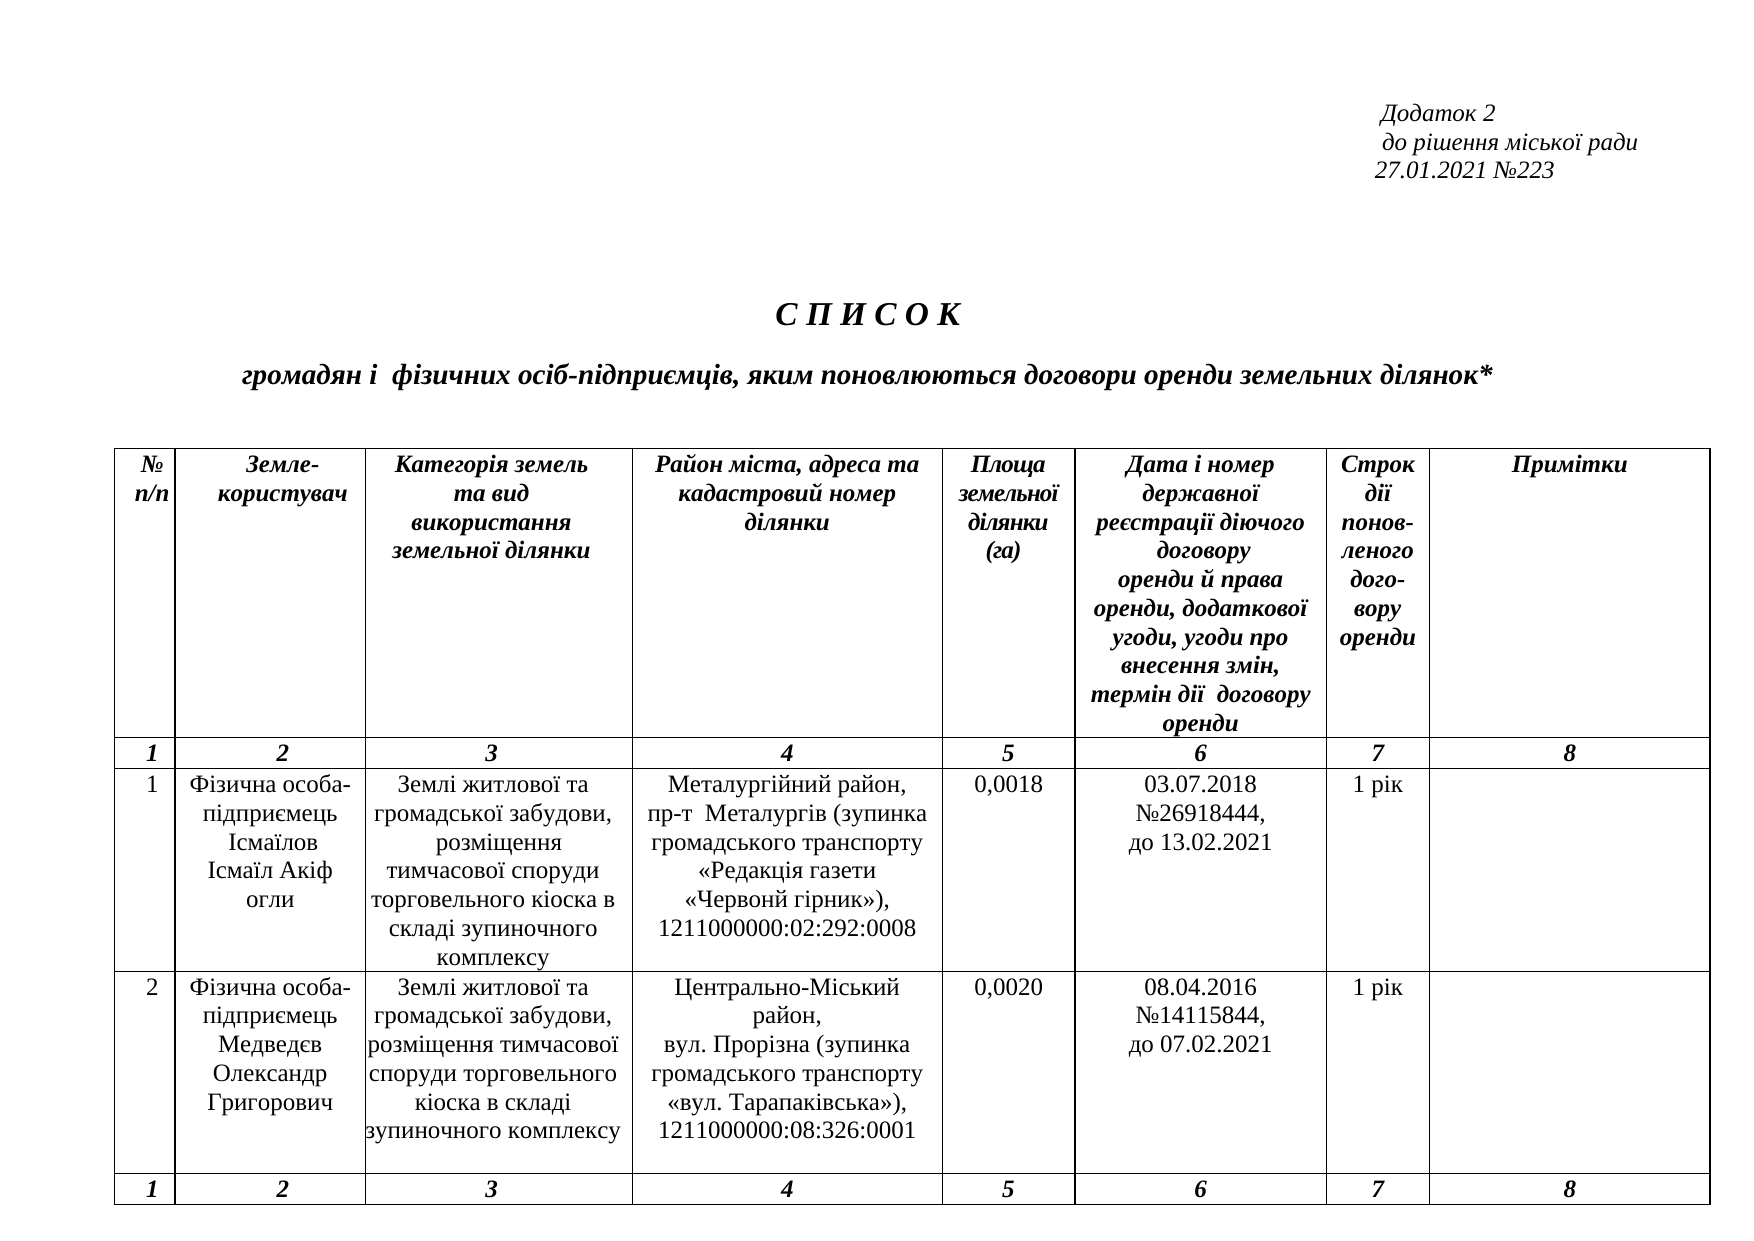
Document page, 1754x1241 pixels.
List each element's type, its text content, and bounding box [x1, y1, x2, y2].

subtitle 27.01.2021 №223 [56, 155, 1679, 184]
table_cell 5 [943, 1174, 1074, 1204]
table_cell Землі житлової та громадської забудови, розміщення тимчасової споруди торговельного кіоска в складі зупиночного комплексу [366, 769, 632, 971]
table_cell [1430, 972, 1709, 1173]
table_cell 1 [115, 769, 174, 971]
text до рішення міської ради [56, 127, 1695, 155]
table_cell Землі житлової та громадської забудови, розміщення тимчасової споруди торговельного кіоска в складі зупиночного комплексу [366, 972, 632, 1173]
table_header Район міста, адреса та кадастровий номер ділянки [633, 449, 942, 737]
table_header Категорія земель та вид використання земельної ділянки [366, 449, 632, 737]
table_cell Центрально-Міський район, вул. Прорізна (зупинка громадського транспорту «вул. Тарапаківська»), 1211000000:08:326:0001 [633, 972, 942, 1173]
text Додаток 2 [56, 98, 1695, 127]
table_cell 6 [1076, 1174, 1326, 1204]
table_cell 2 [176, 738, 365, 768]
subtitle С П И С О К [56, 295, 1679, 333]
table_header Дата і номер державної реєстрації діючого договору оренди й права оренди, додаткової угоди, угоди про внесення змін, термін дії договору оренди [1076, 449, 1326, 737]
table_cell 8 [1430, 738, 1709, 768]
table_cell 5 [943, 738, 1074, 768]
table_cell 3 [366, 1174, 632, 1204]
table_cell 08.04.2016 №14115844, до 07.02.2021 [1076, 972, 1326, 1173]
table_header № п/п [115, 449, 174, 737]
table_header Строк дії понов-леного дого-вору оренди [1327, 449, 1429, 737]
table_cell Металургійний район, пр-т Металургів (зупинка громадського транспорту «Редакція газети «Червонй гірник»), 1211000000:02:292:0008 [633, 769, 942, 971]
table_cell 7 [1327, 738, 1429, 768]
table_cell 3 [366, 738, 632, 768]
table_cell 8 [1430, 1174, 1709, 1204]
table_cell 7 [1327, 1174, 1429, 1204]
table_cell 4 [633, 1174, 942, 1204]
text громадян і фізичних осіб-підприємців, яким поновлюються договори оренди земельних ділянок* [56, 357, 1679, 391]
table_header Площа земельної ділянки (га) [943, 449, 1074, 737]
table_cell 4 [633, 738, 942, 768]
table_cell 0,0020 [943, 972, 1074, 1173]
table_cell 2 [176, 1174, 365, 1204]
table_cell 0,0018 [943, 769, 1074, 971]
table_cell 1 [115, 1174, 174, 1204]
table_cell Фізична особа-підприємець Ісмаїлов Ісмаїл Акіф огли [176, 769, 365, 971]
table_header Примітки [1430, 449, 1709, 737]
table_cell Фізична особа-підприємець Медведєв Олександр Григорович [176, 972, 365, 1173]
table_cell 03.07.2018 №26918444, до 13.02.2021 [1076, 769, 1326, 971]
table_header Земле- користувач [176, 449, 365, 737]
table_cell 1 рік [1327, 769, 1429, 971]
table_cell 2 [115, 972, 174, 1173]
table_cell 1 рік [1327, 972, 1429, 1173]
table_cell 6 [1076, 738, 1326, 768]
table_cell 1 [115, 738, 174, 768]
table_cell [1430, 769, 1709, 971]
